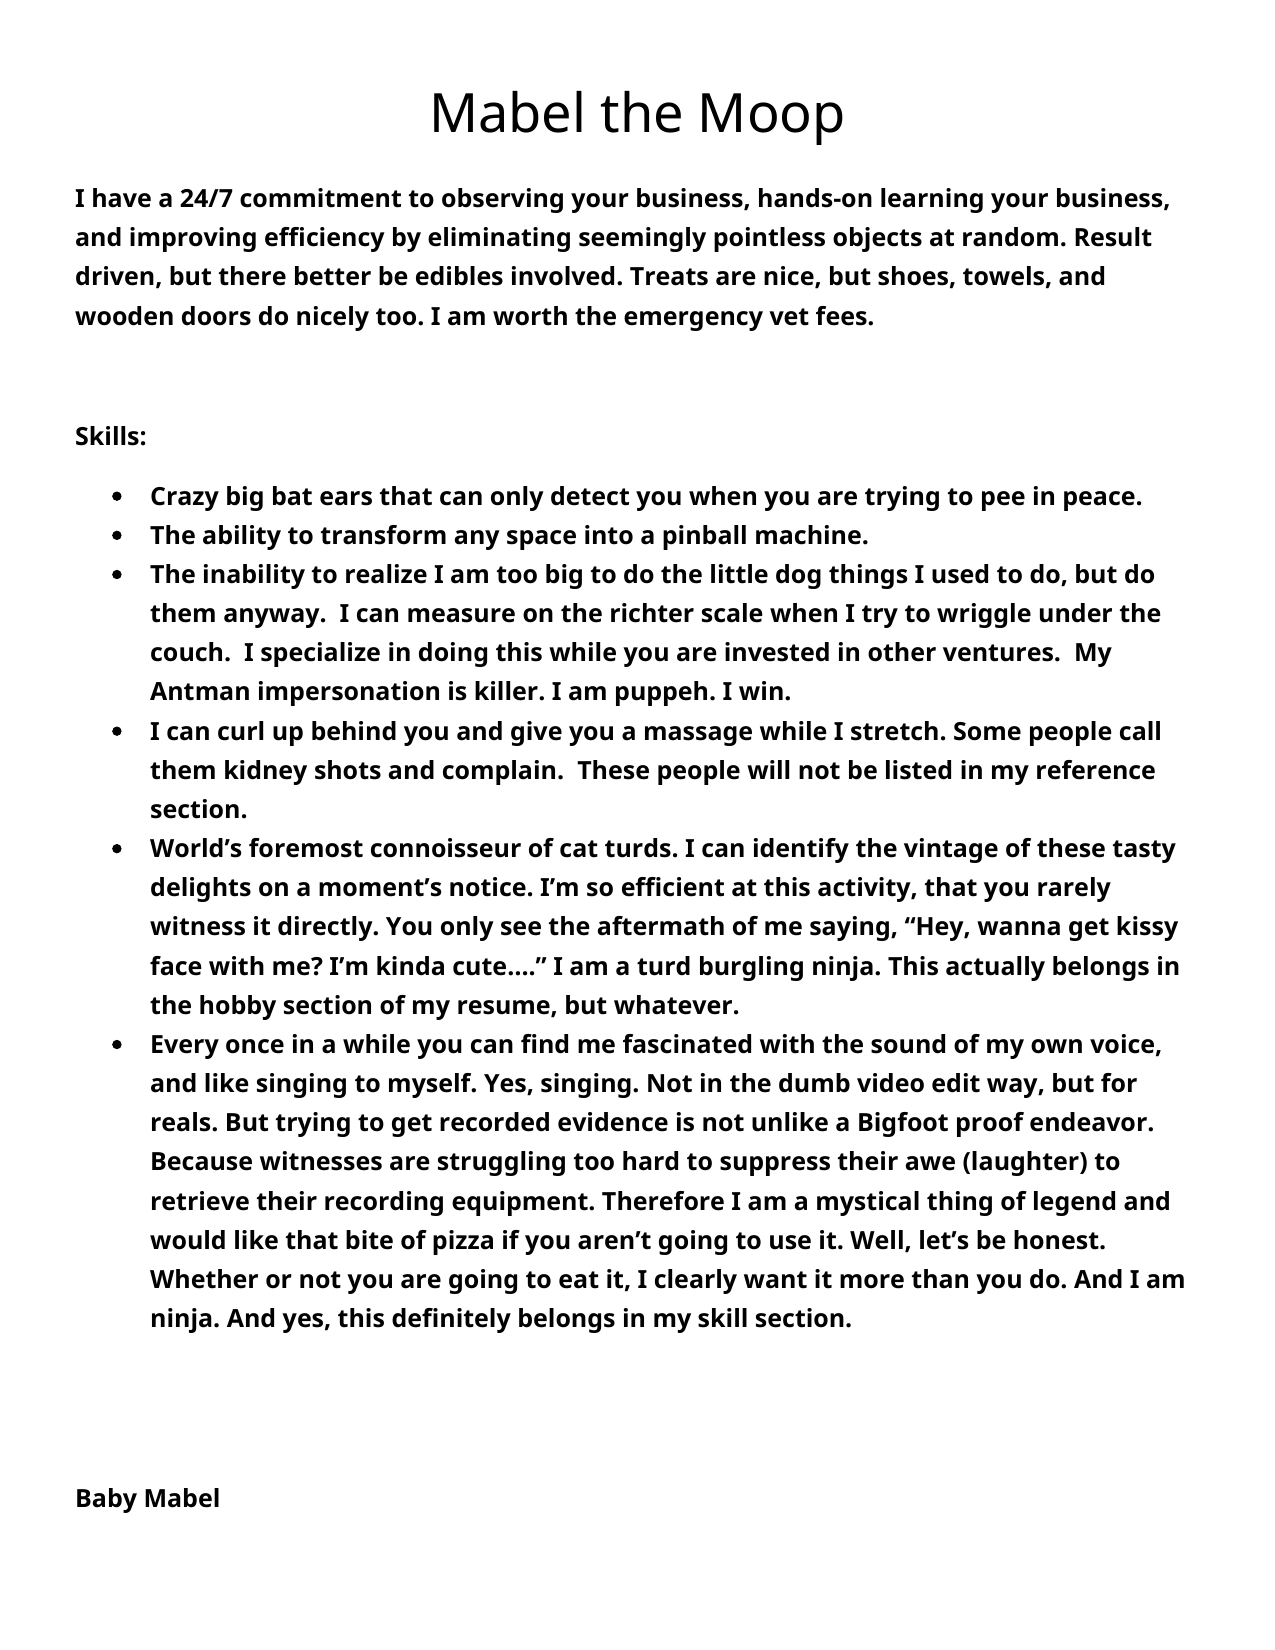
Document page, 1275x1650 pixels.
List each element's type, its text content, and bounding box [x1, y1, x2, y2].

text Baby Mabel [75, 1481, 1200, 1515]
list Every once in a while you can find me fascinated with the sound of my own voice, and like singing to myself. Yes, singing. Not in the dumb video edit way, but for reals. But trying to get recorded evidence is not unlike a Bigfoot proof endeavor. Because witnesses are struggling too hard to suppress their awe (laughter) to retrieve their recording equipment. Therefore I am a mystical thing of legend and would like that bite of pizza if you aren’t going to use it. Well, let’s be honest. Whether or not you are going to eat it, I clearly want it more than you do. And I am ninja. And yes, this definitely belongs in my skill section. [112, 1026, 1200, 1335]
text Mabel the Moop [75, 75, 1200, 149]
text I have a 24/7 commitment to observing your business, hands-on learning your business, and improving efficiency by eliminating seemingly pointless objects at random. Result driven, but there better be edibles involved. Treats are nice, but shoes, towels, and wooden doors do nicely too. I am worth the emergency vet fees. [75, 181, 1200, 332]
list The inability to realize I am too big to do the little dog things I used to do, but do them anyway. I can measure on the richter scale when I try to wriggle under the couch. I specialize in doing this while you are invested in other ventures. My Antman impersonation is killer. I am puppeh. I win. [112, 556, 1200, 708]
list World’s foremost connoisseur of cat turds. I can identify the vintage of these tasty delights on a moment’s notice. I’m so efficient at this activity, that you rarely witness it directly. You only see the aftermath of me saying, “Hey, wanna get kissy face with me? I’m kinda cute….” I am a turd burgling ninja. This actually belongs in the hobby section of my resume, but whatever. [112, 831, 1200, 1021]
text Skills: [75, 418, 1200, 452]
list The ability to transform any space into a pinball machine. [112, 517, 1200, 551]
list I can curl up behind you and give you a massage while I stretch. Some people call them kidney shots and complain. These people will not be listed in my reference section. [112, 713, 1200, 826]
list Crazy big bat ears that can only detect you when you are trying to pee in peace. [112, 478, 1200, 512]
